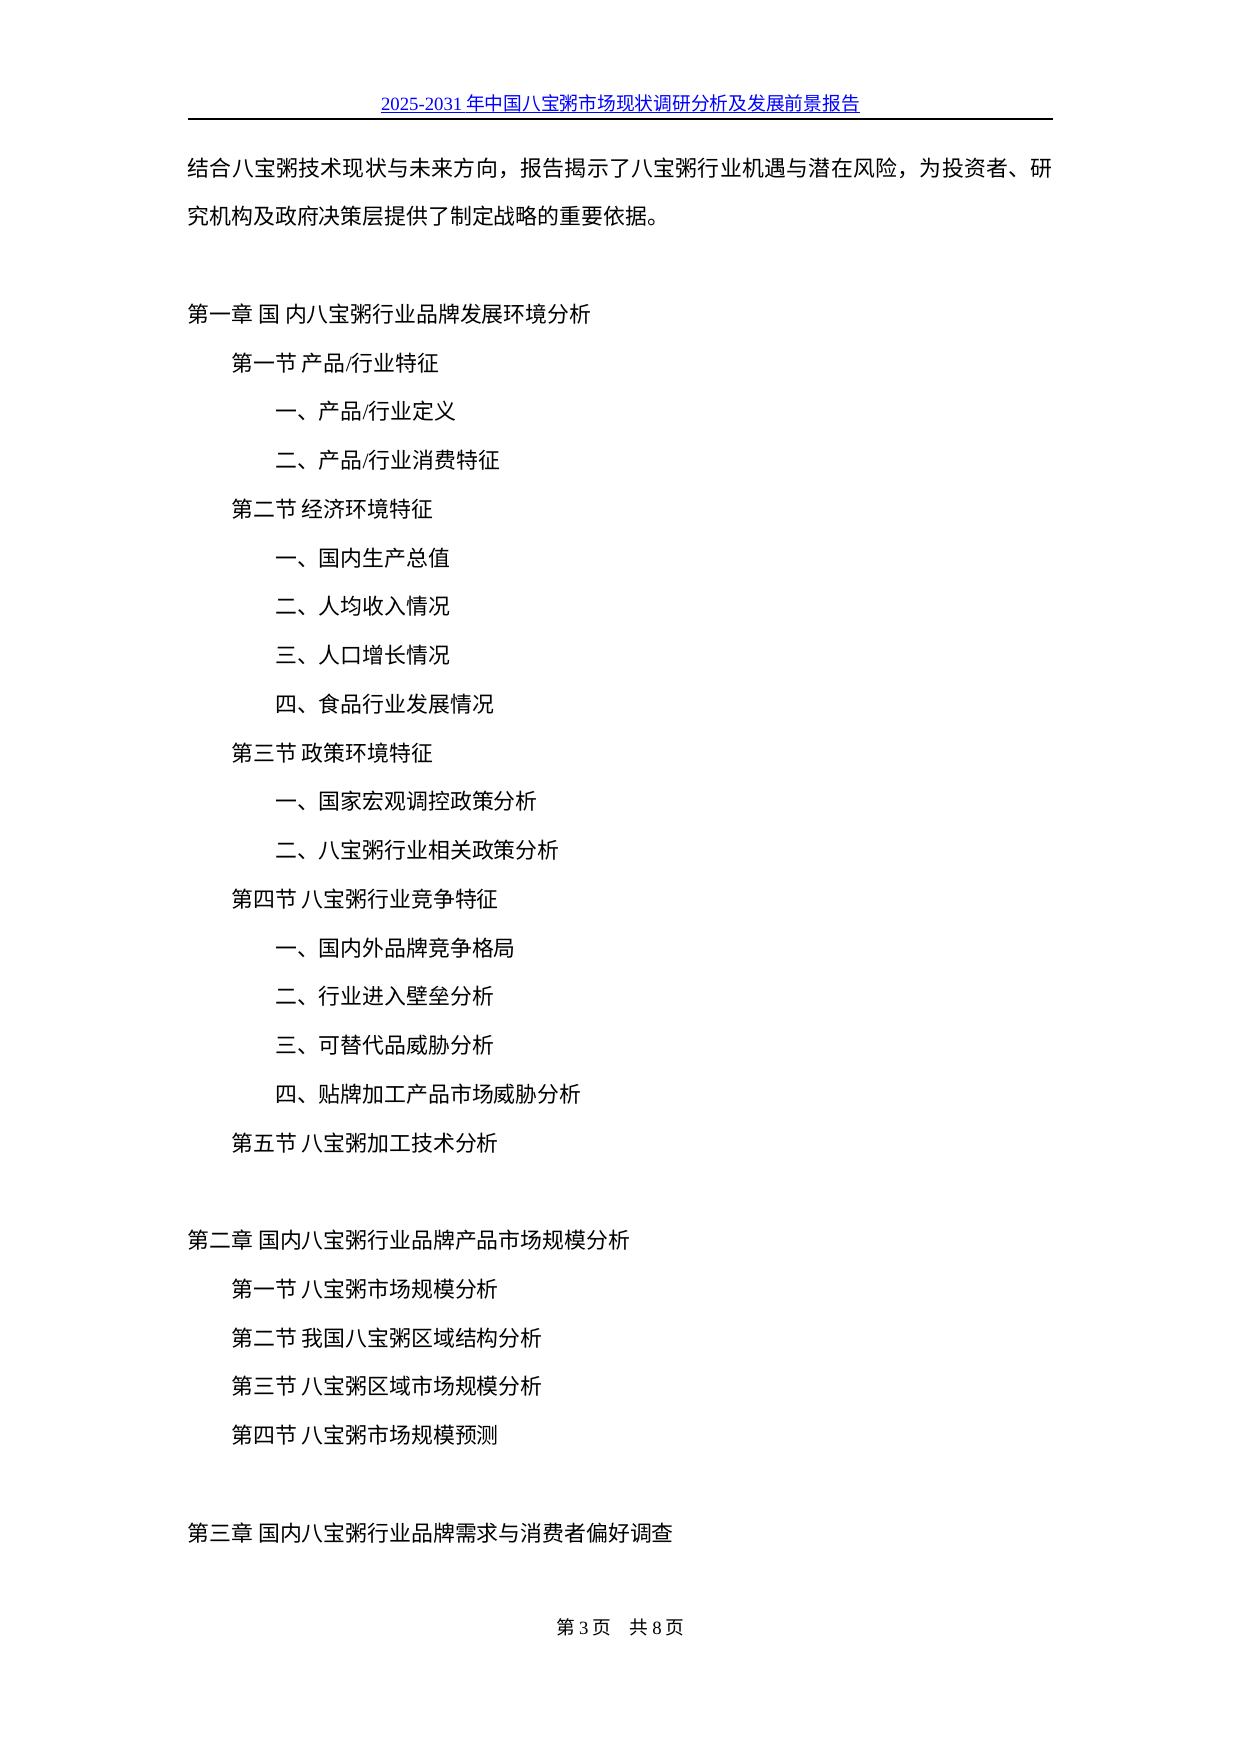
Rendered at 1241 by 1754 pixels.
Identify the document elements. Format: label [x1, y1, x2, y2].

text [187, 150, 1053, 1548]
